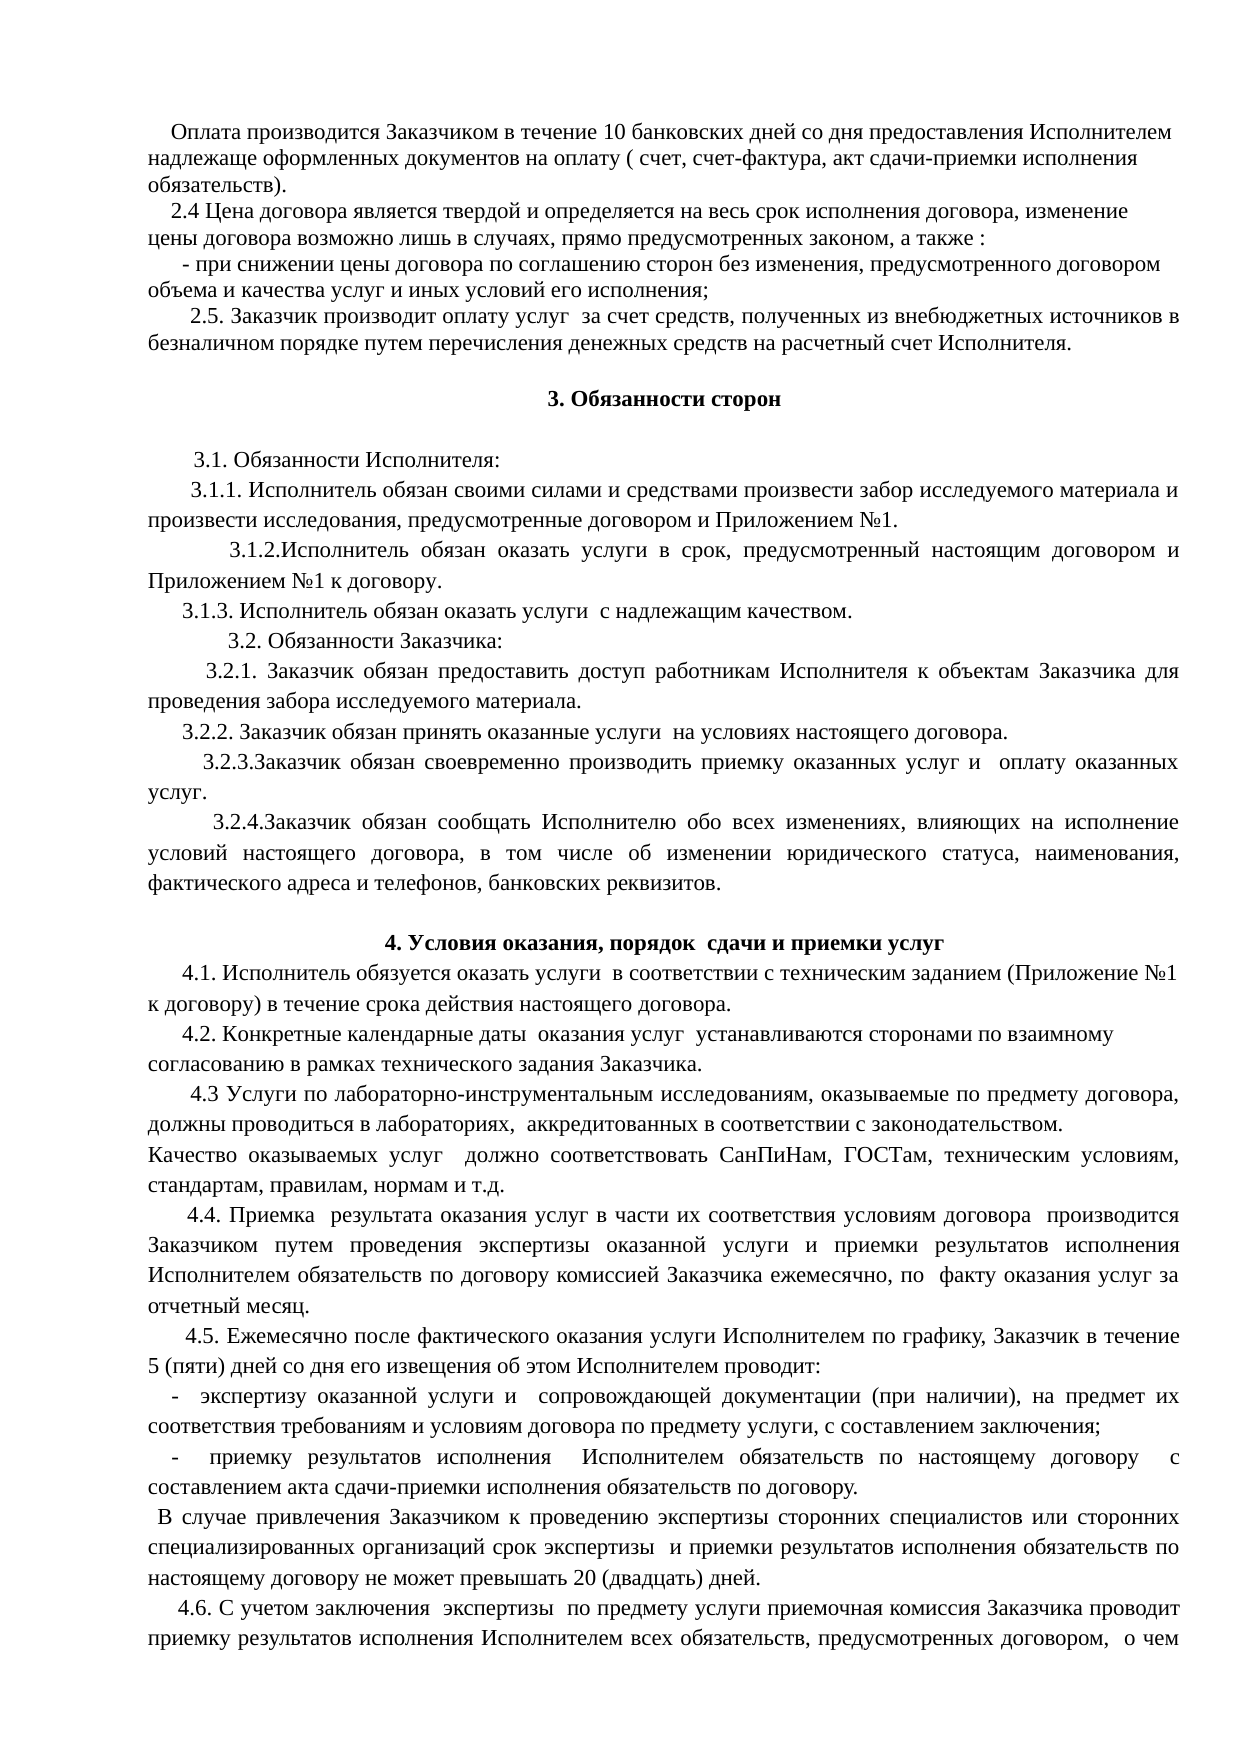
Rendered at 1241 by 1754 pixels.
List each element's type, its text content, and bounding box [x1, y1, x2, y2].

text 4.3 Услуги по лабораторно-инструментальным исследованиям, оказываемые по предмету договора, должны проводиться в лабораториях, аккредитованных в соответствии с законодательством. [148, 1080, 1181, 1137]
text 3.2.4.Заказчик обязан сообщать Исполнителю обо всех изменениях, влияющих на исполнение условий настоящего договора, в том числе об изменении юридического статуса, наименования, фактического адреса и телефонов, банковских реквизитов. [148, 808, 1181, 895]
text 4. Условия оказания, порядок сдачи и приемки услуг [148, 929, 1181, 956]
text В случае привлечения Заказчиком к проведению экспертизы сторонних специалистов или сторонних специализированных организаций срок экспертизы и приемки результатов исполнения обязательств по настоящему договору не может превышать 20 (двадцать) дней. [148, 1503, 1181, 1590]
text Оплата производится Заказчиком в течение 10 банковских дней со дня предоставления Исполнителем надлежаще оформленных документов на оплату ( счет, счет-фактура, акт сдачи-приемки исполнения обязательств). [148, 118, 1181, 197]
text 4.1. Исполнитель обязуется оказать услуги в соответствии с техническим заданием (Приложение №1 к договору) в течение срока действия настоящего договора. [148, 959, 1181, 1016]
text 3.2.2. Заказчик обязан принять оказанные услуги на условиях настоящего договора. [148, 718, 1181, 744]
text 3.1. Обязанности Исполнителя: [148, 446, 1181, 472]
text - приемку результатов исполнения Исполнителем обязательств по настоящему договору с составлением акта сдачи-приемки исполнения обязательств по договору. [148, 1443, 1181, 1499]
text 3. Обязанности сторон [148, 386, 1181, 412]
text 4.4. Приемка результата оказания услуг в части их соответствия условиям договора производится Заказчиком путем проведения экспертизы оказанной услуги и приемки результатов исполнения Исполнителем обязательств по договору комиссией Заказчика ежемесячно, по факту оказания услуг за отчетный месяц. [148, 1201, 1181, 1318]
text 2.5. Заказчик производит оплату услуг за счет средств, полученных из внебюджетных источников в безналичном порядке путем перечисления денежных средств на расчетный счет Исполнителя. [148, 303, 1181, 355]
text 2.4 Цена договора является твердой и определяется на весь срок исполнения договора, изменение цены договора возможно лишь в случаях, прямо предусмотренных законом, а также : [148, 197, 1181, 250]
text Качество оказываемых услуг должно соответствовать СанПиНам, ГОСТам, техническим условиям, стандартам, правилам, нормам и т.д. [148, 1141, 1181, 1197]
text 3.1.1. Исполнитель обязан своими силами и средствами произвести забор исследуемого материала и произвести исследования, предусмотренные договором и Приложением №1. [148, 476, 1181, 533]
text 4.2. Конкретные календарные даты оказания услуг устанавливаются сторонами по взаимному согласованию в рамках технического задания Заказчика. [148, 1020, 1181, 1076]
text 3.2.3.Заказчик обязан своевременно производить приемку оказанных услуг и оплату оказанных услуг. [148, 748, 1181, 804]
text 3.2. Обязанности Заказчика: [148, 627, 1181, 653]
text 4.5. Ежемесячно после фактического оказания услуги Исполнителем по графику, Заказчик в течение 5 (пяти) дней со дня его извещения об этом Исполнителем проводит: [148, 1322, 1181, 1378]
text 3.2.1. Заказчик обязан предоставить доступ работникам Исполнителя к объектам Заказчика для проведения забора исследуемого материала. [148, 657, 1181, 714]
text 3.1.3. Исполнитель обязан оказать услуги с надлежащим качеством. [148, 597, 1181, 623]
text - экспертизу оказанной услуги и сопровождающей документации (при наличии), на предмет их соответствия требованиям и условиям договора по предмету услуги, с составлением заключения; [148, 1382, 1181, 1439]
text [148, 1594, 1181, 1650]
text - при снижении цены договора по соглашению сторон без изменения, предусмотренного договором объема и качества услуг и иных условий его исполнения; [148, 250, 1181, 303]
text 3.1.2.Исполнитель обязан оказать услуги в срок, предусмотренный настоящим договором и Приложением №1 к договору. [148, 537, 1181, 593]
